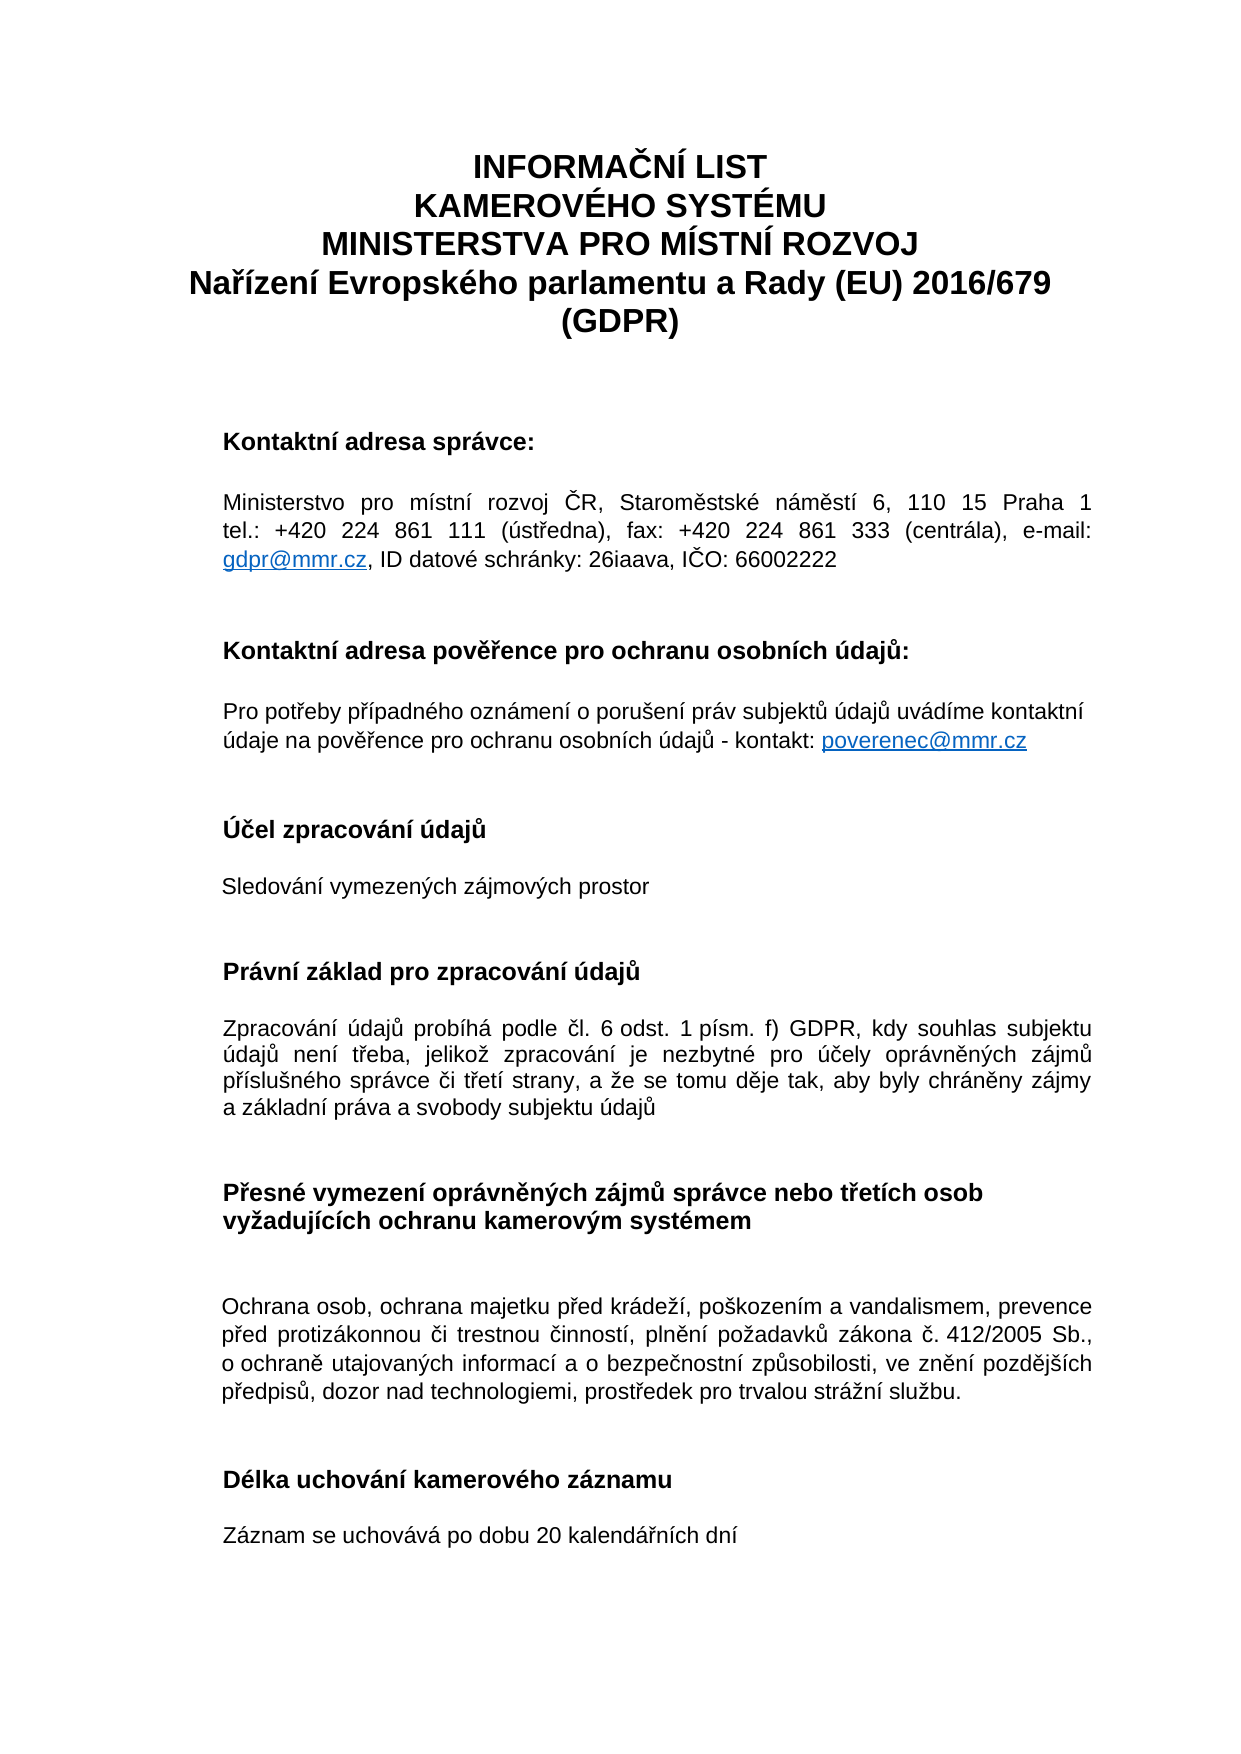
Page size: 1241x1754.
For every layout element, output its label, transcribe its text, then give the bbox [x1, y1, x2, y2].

list Přesné vymezení oprávněných zájmů správce nebo třetích osob vyžadujících ochranu kamerovým systémem [223, 1177, 1093, 1235]
text Nařízení Evropského parlamentu a Rady (EU) 2016/679 [148, 263, 1093, 301]
list Záznam se uchovává po dobu 20 kalendářních dní [223, 1522, 1093, 1548]
list Zpracování údajů probíhá podle čl. 6 odst. 1 písm. f) GDPR, kdy souhlas subjektu údajů není třeba, jelikož zpracování je nezbytné pro účely oprávněných zájmů příslušného správce či třetí strany, a že se tomu děje tak, aby byly chráněny zájmy a základní práva a svobody subjektu údajů [223, 1014, 1093, 1120]
text Sledování vymezených zájmových prostor [148, 873, 1093, 899]
list Účel zpracování údajů [223, 815, 1093, 844]
text MINISTERSTVA PRO MÍSTNÍ ROZVOJ [148, 224, 1093, 263]
text (GDPR) [148, 301, 1093, 340]
list Délka uchování kamerového záznamu [223, 1464, 1093, 1493]
list Právní základ pro zpracování údajů [223, 957, 1093, 986]
list Kontaktní adresa správce: [223, 427, 1093, 456]
list Kontaktní adresa pověřence pro ochranu osobních údajů: Pro potřeby případného oznámení o porušení práv subjektů údajů uvádíme kontaktní údaje na pověřence pro ochranu osobních údajů - kontakt: poverenec@mmr.cz [223, 636, 1093, 753]
text Ochrana osob, ochrana majetku před krádeží, poškozením a vandalismem, prevence před protizákonnou či trestnou činností, plnění požadavků zákona č. 412/2005 Sb., o ochraně utajovaných informací a o bezpečnostní způsobilosti, ve znění pozdějších předpisů, dozor nad technologiemi, prostředek pro trvalou strážní službu. [221, 1293, 1093, 1404]
text KAMEROVÉHO SYSTÉMU [148, 186, 1093, 224]
text INFORMAČNÍ LIST [148, 148, 1093, 186]
list Ministerstvo pro místní rozvoj ČR, Staroměstské náměstí 6, 110 15 Praha 1 tel.: +420 224 861 111 (ústředna), fax: +420 224 861 333 (centrála), e-mail: gdpr@mmr.cz, ID datové schránky: 26iaava, IČO: 66002222 [223, 489, 1093, 572]
